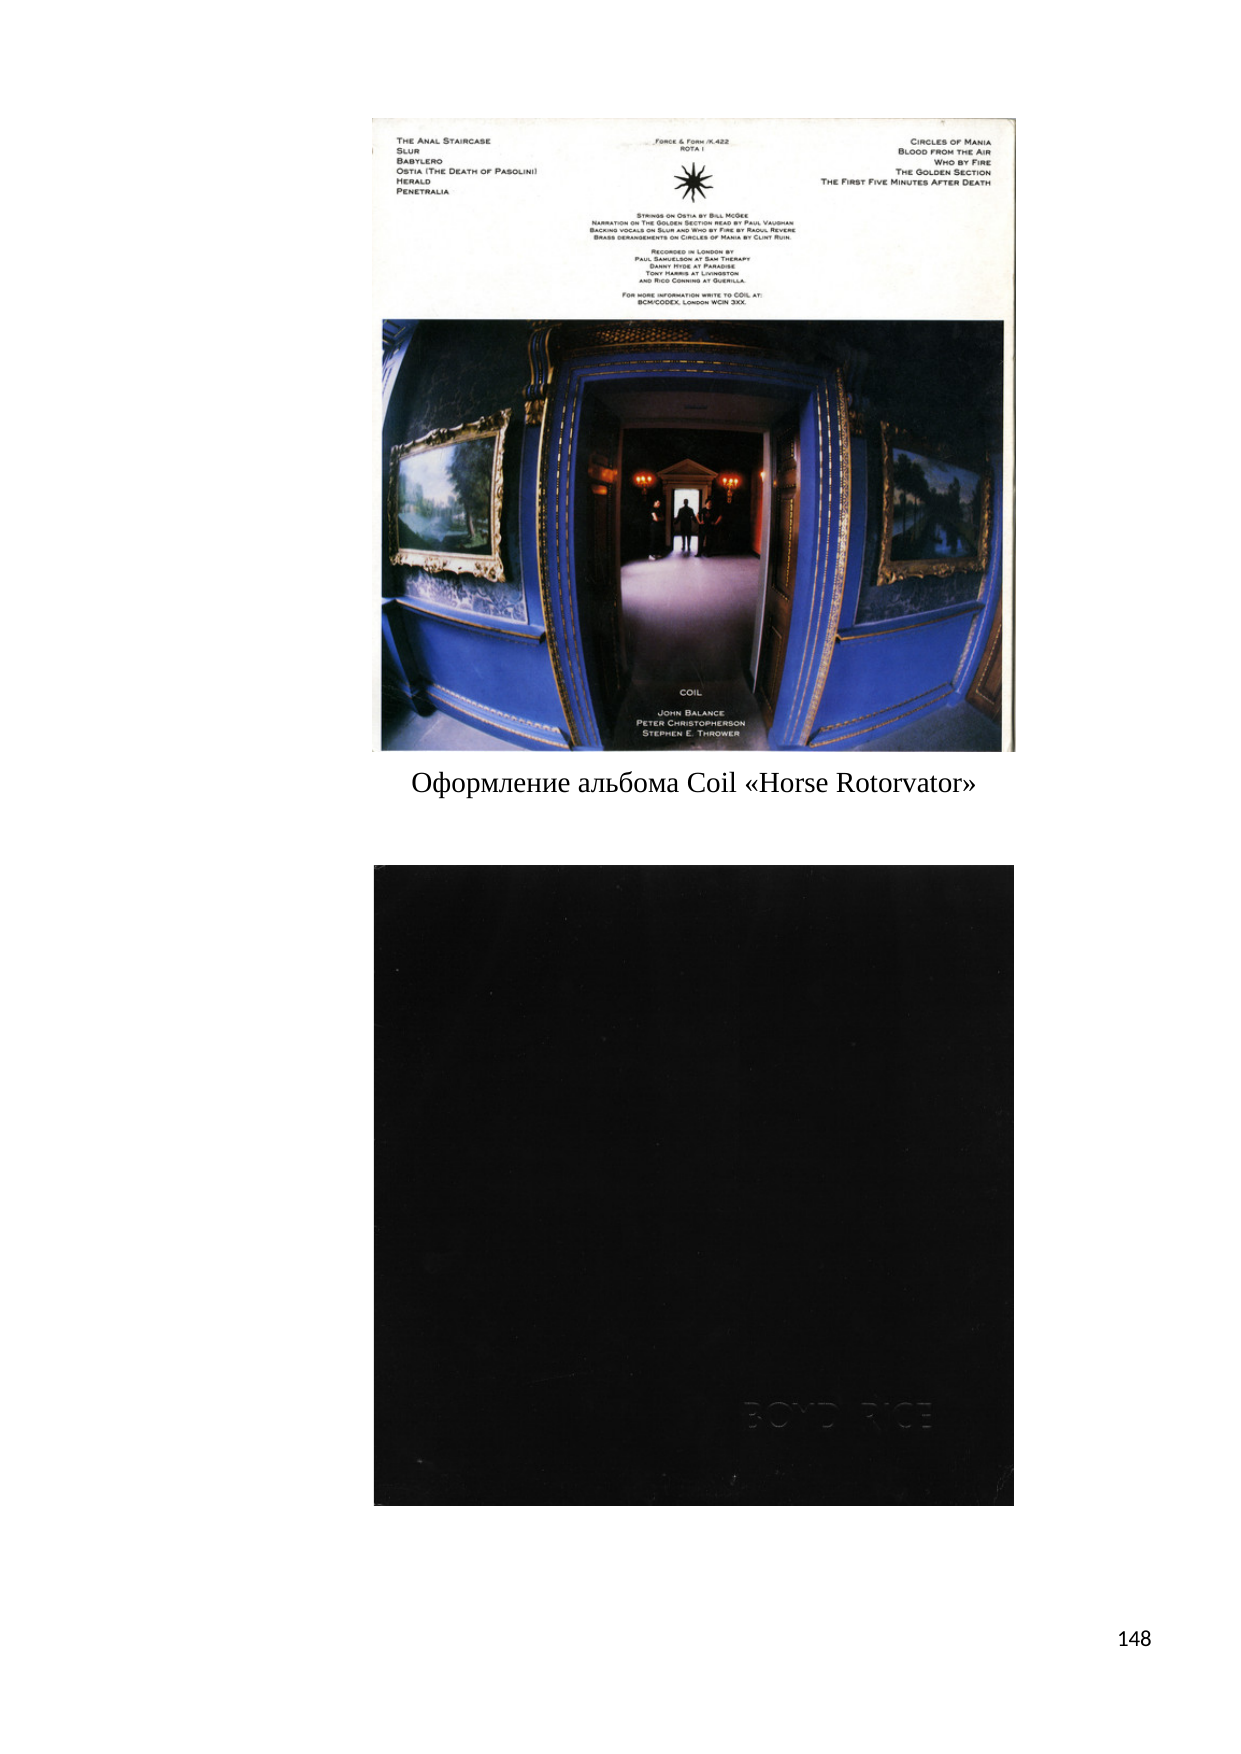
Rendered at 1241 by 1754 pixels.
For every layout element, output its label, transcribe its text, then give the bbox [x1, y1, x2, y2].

picture [372, 118, 1016, 752]
picture [373, 865, 1014, 1506]
text Оформление альбома Coil «Horse Rotorvator» [177, 765, 1152, 799]
